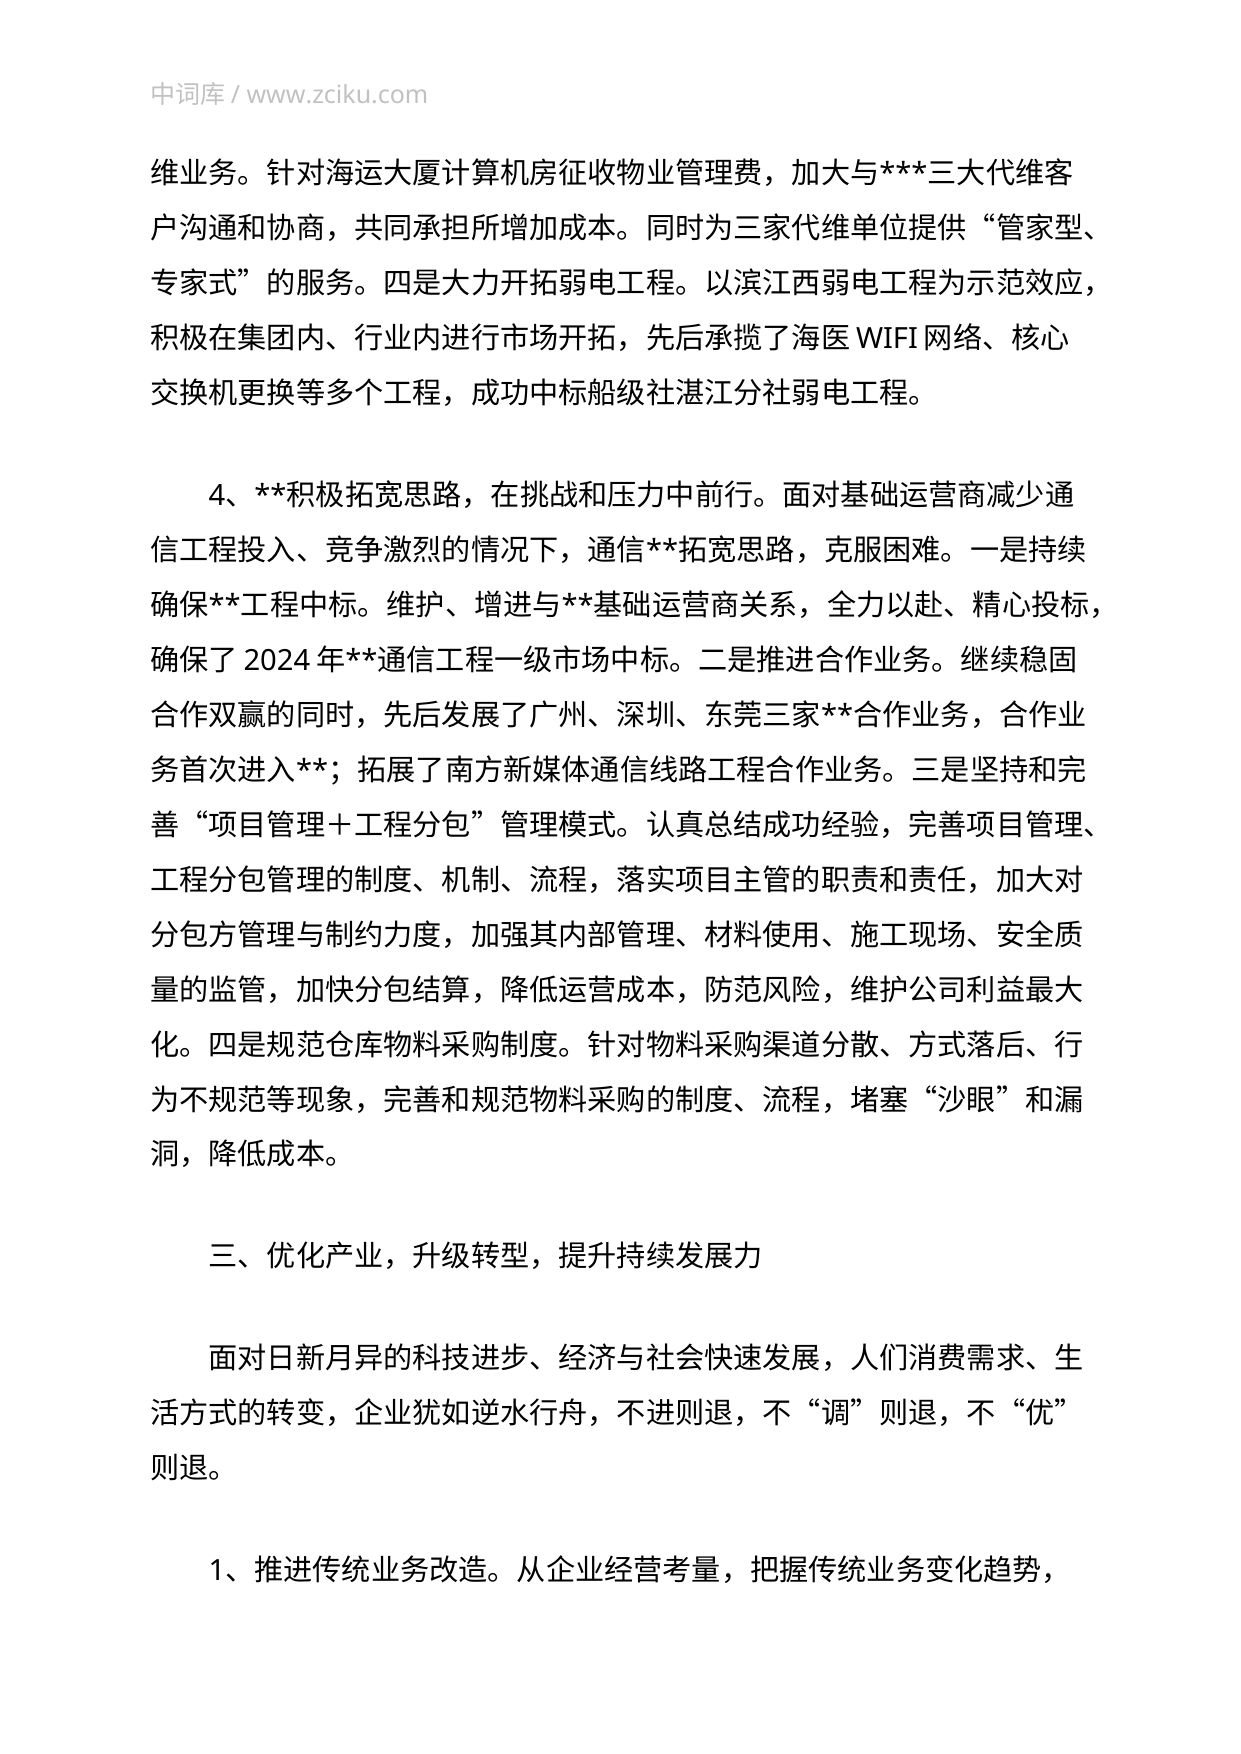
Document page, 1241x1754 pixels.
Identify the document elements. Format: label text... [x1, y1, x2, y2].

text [150, 150, 1090, 412]
text 面对日新月异的科技进步、经济与社会快速发展，人们消费需求、生活方式的转变，企业犹如逆水行舟，不进则退，不“调”则退，不“优”则退。 [150, 1334, 1090, 1487]
text 4、**积极拓宽思路，在挑战和压力中前行。面对基础运营商减少通信工程投入、竞争激烈的情况下，通信**拓宽思路，克服困难。一是持续确保**工程中标。维护、增进与**基础运营商关系，全力以赴、精心投标，确保了2024年**通信工程一级市场中标。二是推进合作业务。继续稳固合作双赢的同时，先后发展了广州、深圳、东莞三家**合作业务，合作业务首次进入**；拓展了南方新媒体通信线路工程合作业务。三是坚持和完善“项目管理＋工程分包”管理模式。认真总结成功经验，完善项目管理、工程分包管理的制度、机制、流程，落实项目主管的职责和责任，加大对分包方管理与制约力度，加强其内部管理、材料使用、施工现场、安全质量的监管，加快分包结算，降低运营成本，防范风险，维护公司利益最大化。四是规范仓库物料采购制度。针对物料采购渠道分散、方式落后、行为不规范等现象，完善和规范物料采购的制度、流程，堵塞“沙眼”和漏洞，降低成本。 [150, 472, 1090, 1173]
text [150, 1546, 1090, 1588]
text 三、优化产业，升级转型，提升持续发展力 [150, 1233, 1090, 1275]
